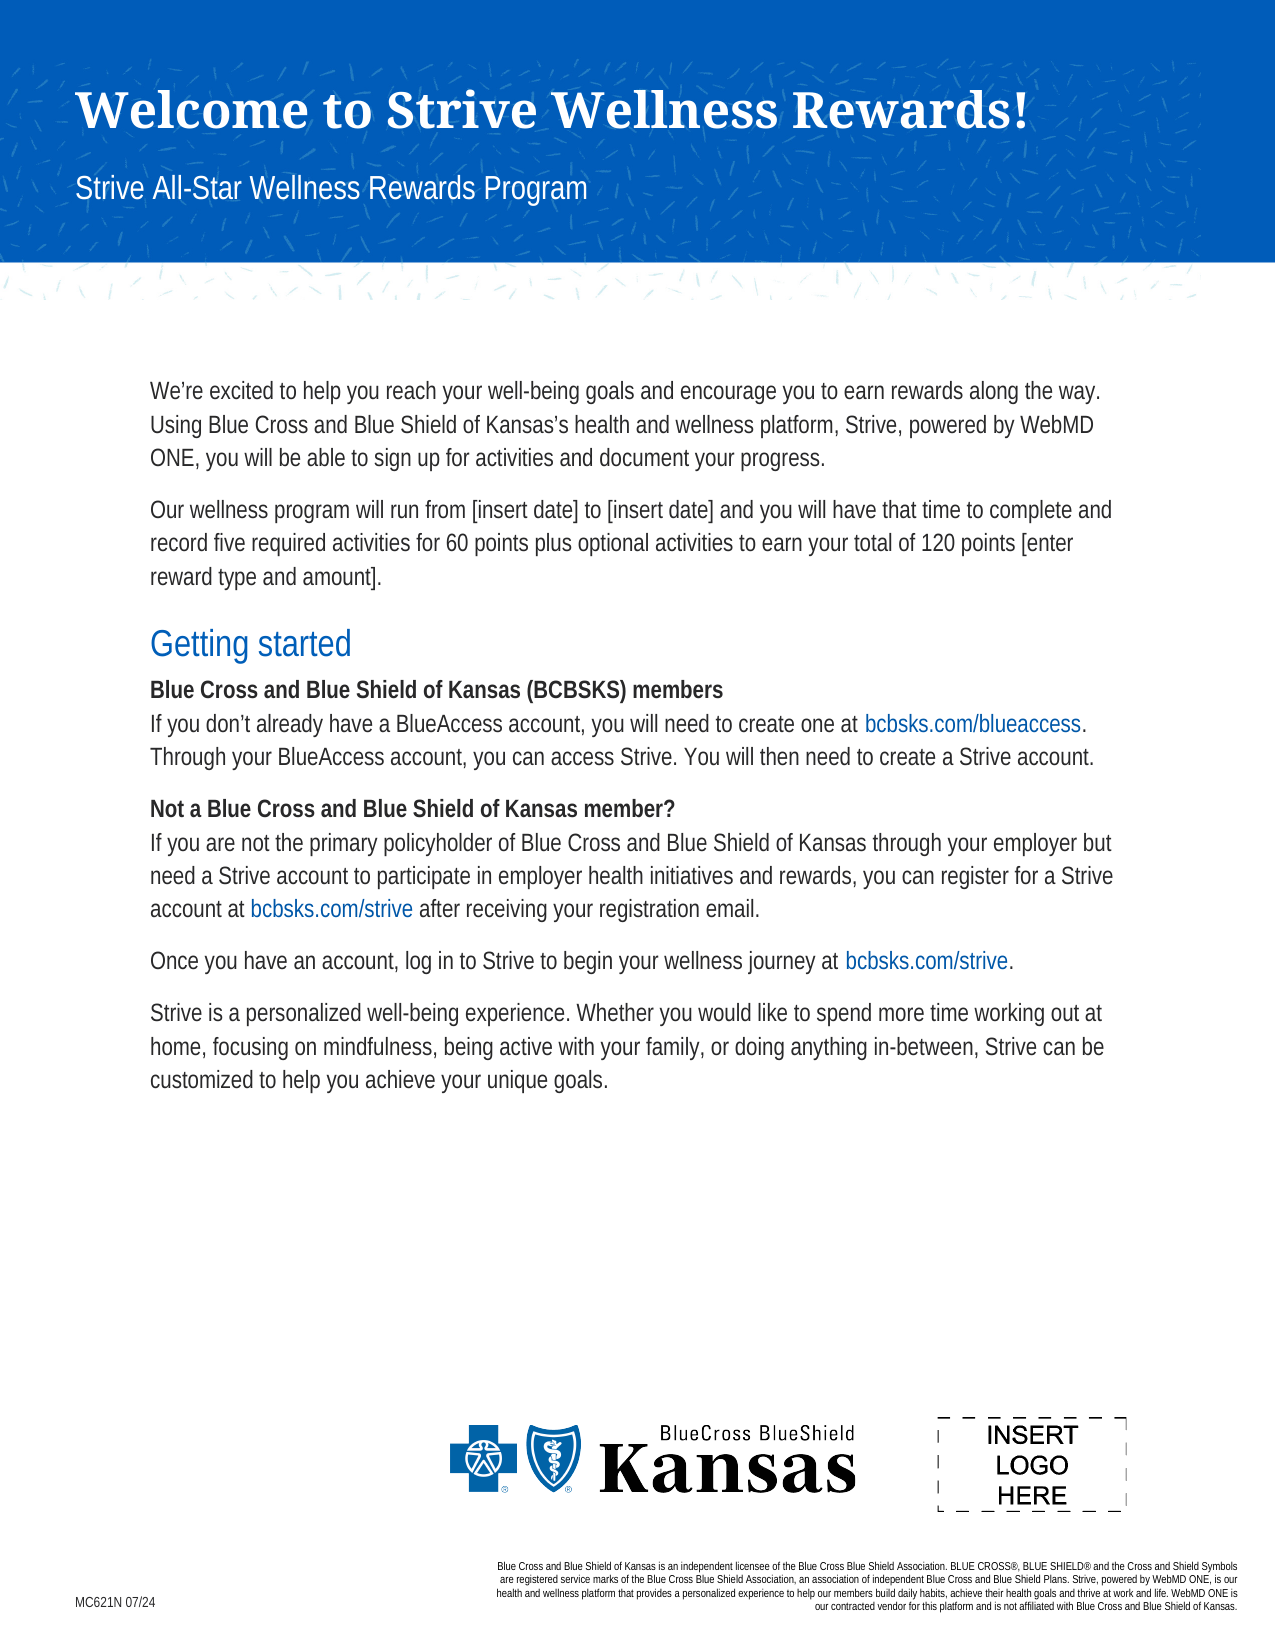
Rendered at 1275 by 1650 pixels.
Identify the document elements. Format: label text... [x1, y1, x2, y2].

text Our wellness program will run from [insert date] to [insert date] and you will have that time to complete and record five required activities for 60 points plus optional activities to earn your total of 120 points [enter reward type and amount]. [150, 490, 1125, 590]
picture [450, 1425, 855, 1493]
text Not a Blue Cross and Blue Shield of Kansas member? If you are not the primary policyholder of Blue Cross and Blue Shield of Kansas through your employer but need a Strive account to participate in employer health initiatives and rewards, you can register for a Strive account at bcbsks.com/strive after receiving your registration email. [150, 789, 1125, 923]
text Getting started [150, 622, 1125, 664]
text Blue Cross and Blue Shield of Kansas (BCBSKS) members If you don’t already have a BlueAccess account, you will need to create one at bcbsks.com/blueaccess. Through your BlueAccess account, you can access Strive. You will then need to create a Strive account. [150, 671, 1125, 771]
text Strive is a personalized well-being experience. Whether you would like to spend more time working out at home, focusing on mindfulness, being active with your family, or doing anything in-between, Strive can be customized to help you achieve your unique goals. [150, 994, 1125, 1094]
picture [937, 1417, 1127, 1512]
text Once you have an account, log in to Strive to begin your wellness journey at bcbsks.com/strive. [150, 942, 1125, 975]
picture [0, 0, 1275, 300]
text We’re excited to help you reach your well-being goals and encourage you to earn rewards along the way. Using Blue Cross and Blue Shield of Kansas’s health and wellness platform, Strive, powered by WebMD ONE, you will be able to sign up for activities and document your progress. [150, 372, 1125, 472]
